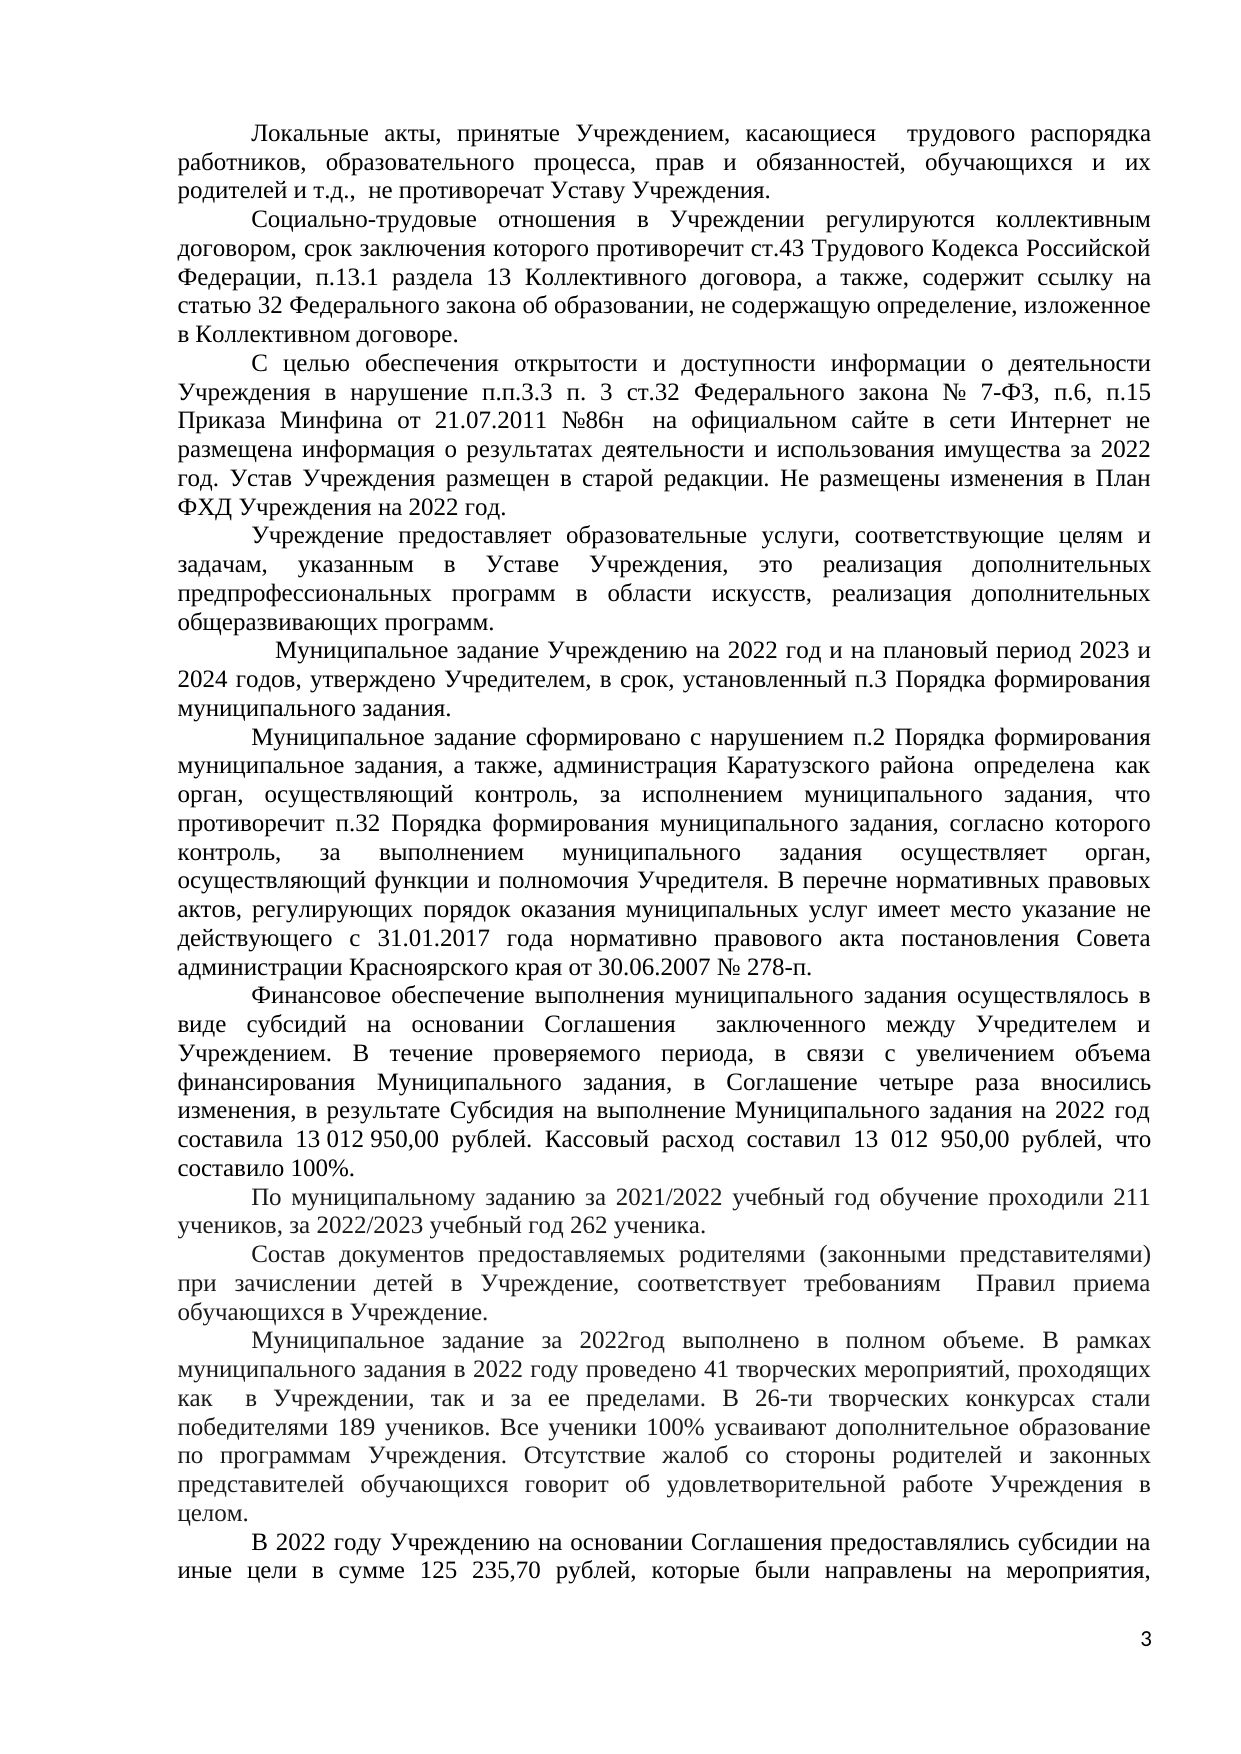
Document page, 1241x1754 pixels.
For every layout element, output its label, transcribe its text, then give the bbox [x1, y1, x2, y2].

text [177, 1527, 1152, 1585]
text Муниципальное задание за 2022год выполнено в полном объеме. В рамках муниципального задания в 2022 году проведено 41 творческих мероприятий, проходящих как в Учреждении, так и за ее пределами. В 26-ти творческих конкурсах стали победителями 189 учеников. Все ученики 100% усваивают дополнительное образование по программам Учреждения. Отсутствие жалоб со стороны родителей и законных представителей обучающихся говорит об удовлетворительной работе Учреждения в целом. [177, 1326, 1152, 1527]
text Учреждение предоставляет образовательные услуги, соответствующие целям и задачам, указанным в Уставе Учреждения, это реализация дополнительных предпрофессиональных программ в области искусств, реализация дополнительных общеразвивающих программ. [177, 521, 1152, 636]
text Социально-трудовые отношения в Учреждении регулируются коллективным договором, срок заключения которого противоречит ст.43 Трудового Кодекса Российской Федерации, п.13.1 раздела 13 Коллективного договора, а также, содержит ссылку на статью 32 Федерального закона об образовании, не содержащую определение, изложенное в Коллективном договоре. [177, 204, 1152, 348]
text Локальные акты, принятые Учреждением, касающиеся трудового распорядка работников, образовательного процесса, прав и обязанностей, обучающихся и их родителей и т.д., не противоречат Уставу Учреждения. [177, 118, 1152, 204]
text Муниципальное задание Учреждению на 2022 год и на плановый период 2023 и 2024 годов, утверждено Учредителем, в срок, установленный п.3 Порядка формирования муниципального задания. [177, 636, 1152, 722]
text Состав документов предоставляемых родителями (законными представителями) при зачислении детей в Учреждение, соответствует требованиям Правил приема обучающихся в Учреждение. [177, 1239, 1152, 1326]
text По муниципальному заданию за 2021/2022 учебный год обучение проходили 211 учеников, за 2022/2023 учебный год 262 ученика. [177, 1182, 1152, 1239]
text С целью обеспечения открытости и доступности информации о деятельности Учреждения в нарушение п.п.3.3 п. 3 ст.32 Федерального закона № 7-ФЗ, п.6, п.15 Приказа Минфина от 21.07.2011 №86н на официальном сайте в сети Интернет не размещена информация о результатах деятельности и использования имущества за 2022 год. Устав Учреждения размещен в старой редакции. Не размещены изменения в План ФХД Учреждения на 2022 год. [177, 348, 1152, 521]
text Финансовое обеспечение выполнения муниципального задания осуществлялось в виде субсидий на основании Соглашения заключенного между Учредителем и Учреждением. В течение проверяемого периода, в связи с увеличением объема финансирования Муниципального задания, в Соглашение четыре раза вносились изменения, в результате Субсидия на выполнение Муниципального задания на 2022 год составила 13 012 950,00 рублей. Кассовый расход составил 13 012 950,00 рублей, что составило 100%. [177, 981, 1152, 1182]
text Муниципальное задание сформировано с нарушением п.2 Порядка формирования муниципальное задания, а также, администрация Каратузского района определена как орган, осуществляющий контроль, за исполнением муниципального задания, что противоречит п.32 Порядка формирования муниципального задания, согласно которого контроль, за выполнением муниципального задания осуществляет орган, осуществляющий функции и полномочия Учредителя. В перечне нормативных правовых актов, регулирующих порядок оказания муниципальных услуг имеет место указание не действующего с 31.01.2017 года нормативно правового акта постановления Совета администрации Красноярского края от 30.06.2007 № 278-п. [177, 722, 1152, 981]
